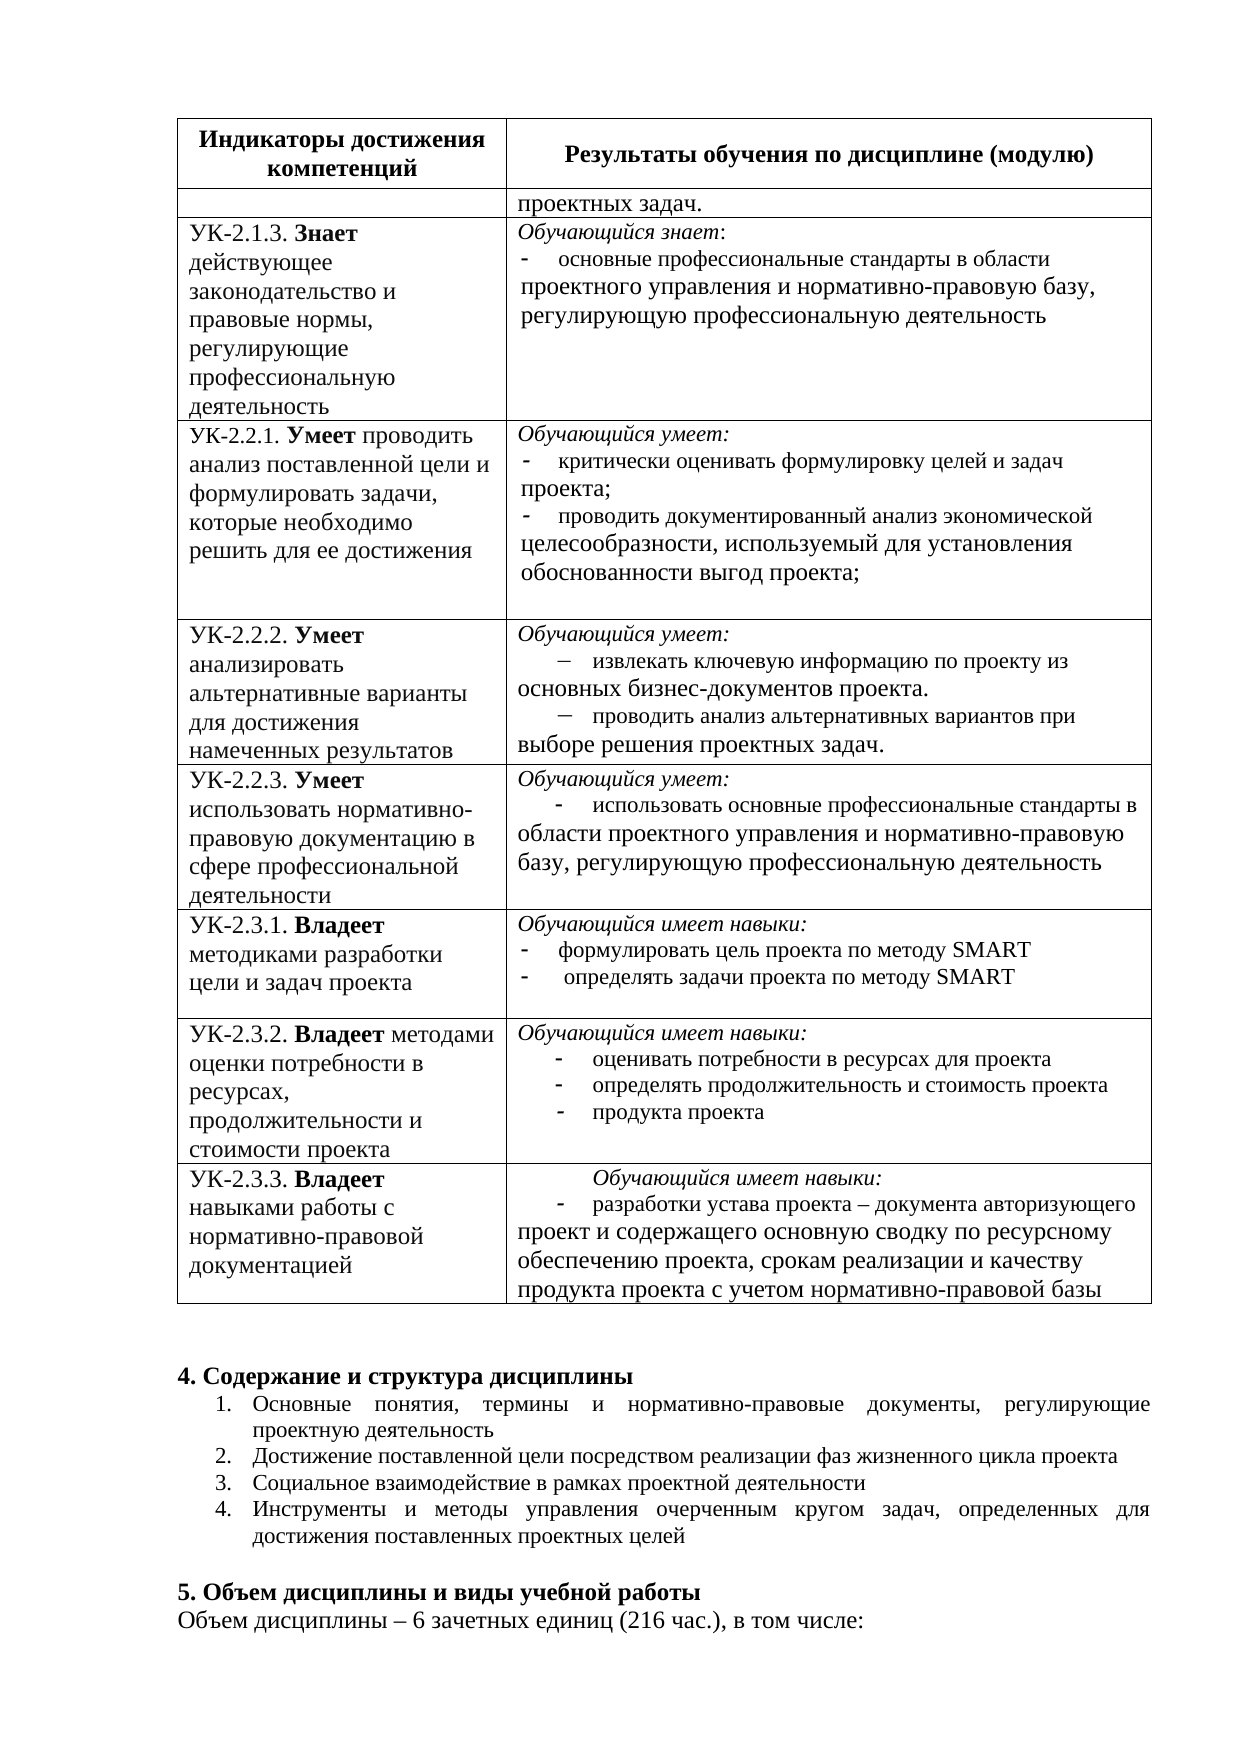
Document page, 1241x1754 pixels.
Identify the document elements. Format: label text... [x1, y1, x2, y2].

table_cell Обучающийся знает: основные профессиональные стандарты в области проектного управления и нормативно-правовую базу, регулирующую профессиональную деятельность [507, 218, 1151, 419]
list Социальное взаимодействие в рамках проектной деятельности [215, 1469, 1152, 1495]
table_cell Обучающийся умеет: критически оценивать формулировку целей и задач проекта; проводить документированный анализ экономической целесообразности, используемый для установления обоснованности выгод проекта; [507, 421, 1151, 619]
table_cell Обучающийся умеет: использовать основные профессиональные стандарты в области проектного управления и нормативно-правовую базу, регулирующую профессиональную деятельность [507, 765, 1151, 909]
list Инструменты и методы управления очерченным кругом задач, определенных для достижения поставленных проектных целей [215, 1495, 1152, 1548]
table_cell УК-2.3.2. Владеет методами оценки потребности в ресурсах, продолжительности и стоимости проекта [178, 1019, 506, 1163]
table_cell Обучающийся умеет: извлекать ключевую информацию по проекту из основных бизнес-документов проекта. проводить анализ альтернативных вариантов при выборе решения проектных задач. [507, 620, 1151, 764]
table_cell УК-2.2.1. Умеет проводить анализ поставленной цели и формулировать задачи, которые необходимо решить для ее достижения [178, 421, 506, 619]
table_cell Обучающийся имеет навыки: разработки устава проекта – документа авторизующего проект и содержащего основную сводку по ресурсному обеспечению проекта, срокам реализации и качеству продукта проекта с учетом нормативно-правовой базы [507, 1164, 1151, 1303]
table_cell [507, 189, 1151, 217]
list Достижение поставленной цели посредством реализации фаз жизненного цикла проекта [215, 1443, 1152, 1469]
text 4. Содержание и структура дисциплины [177, 1361, 1152, 1390]
table_cell УК-2.1.3. Знает действующее законодательство и правовые нормы, регулирующие профессиональную деятельность [178, 218, 506, 419]
text Объем дисциплины – 6 зачетных единиц (216 час.), в том числе: [177, 1606, 1152, 1634]
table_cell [178, 189, 506, 217]
list Основные понятия, термины и нормативно-правовые документы, регулирующие проектную деятельность [215, 1390, 1152, 1443]
table_cell УК-2.3.1. Владеет методиками разработки цели и задач проекта [178, 910, 506, 1018]
table_cell Обучающийся имеет навыки: формулировать цель проекта по методу SMART определять задачи проекта по методу SMART [507, 910, 1151, 1018]
table_cell УК-2.2.3. Умеет использовать нормативно-правовую документацию в сфере профессиональной деятельности [178, 765, 506, 909]
table_header Результаты обучения по дисциплине (модулю) [507, 119, 1151, 187]
table_cell УК-2.2.2. Умеет анализировать альтернативные варианты для достижения намеченных результатов [178, 620, 506, 764]
table_cell Обучающийся имеет навыки: оценивать потребности в ресурсах для проекта определять продолжительность и стоимость проекта продукта проекта [507, 1019, 1151, 1163]
table_cell УК-2.3.3. Владеет навыками работы с нормативно-правовой документацией [178, 1164, 506, 1303]
table_header Индикаторы достижения компетенций [178, 119, 506, 187]
text 5. Объем дисциплины и виды учебной работы [177, 1577, 1152, 1606]
